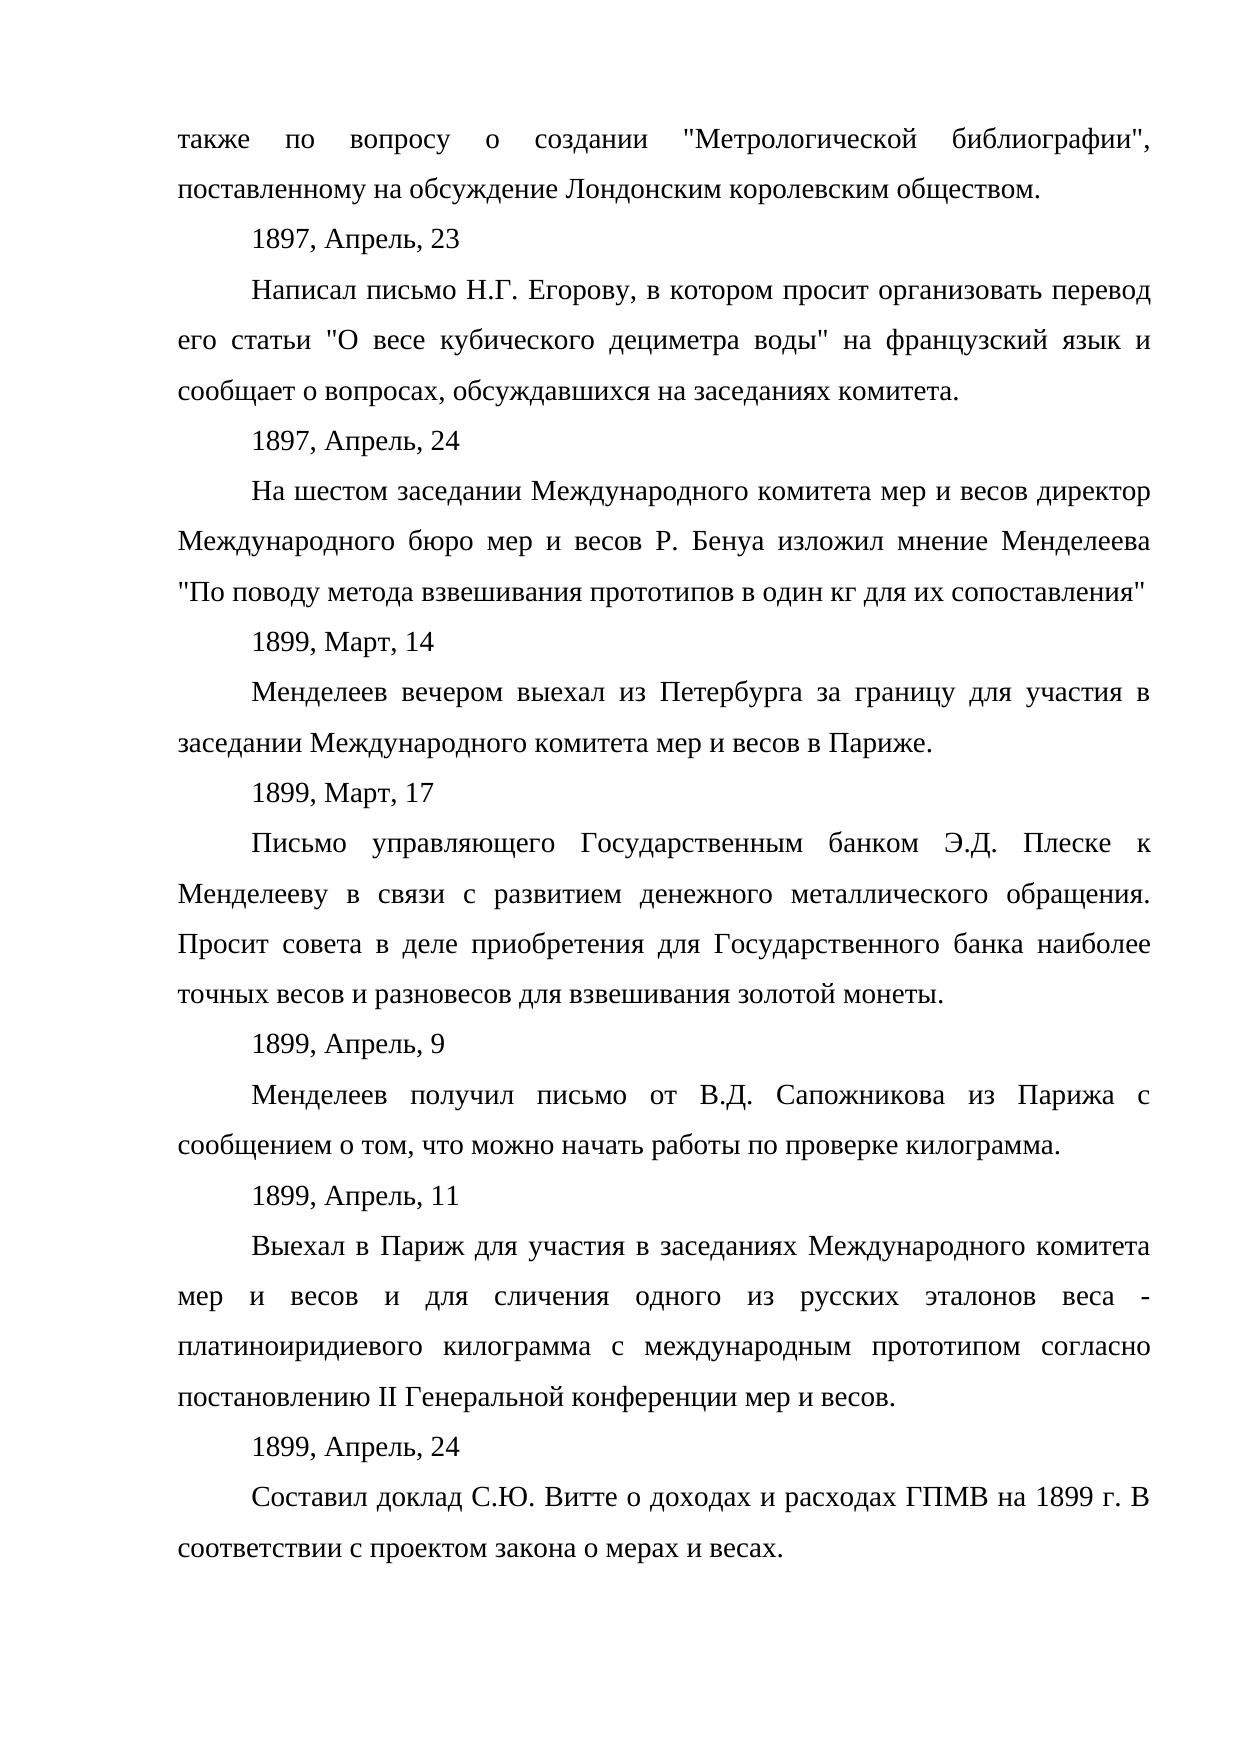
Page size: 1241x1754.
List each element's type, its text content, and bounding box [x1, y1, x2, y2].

text На шестом заседании Международного комитета мер и весов директор Международного бюро мер и весов Р. Бенуа изложил мнение Менделеева "По поводу метода взвешивания прототипов в один кг для их сопоставления" [177, 473, 1152, 607]
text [177, 121, 1152, 205]
text 1897, Апрель, 24 [177, 423, 1152, 456]
text Менделеев получил письмо от В.Д. Сапожникова из Парижа с сообщением о том, что можно начать работы по проверке килограмма. [177, 1077, 1152, 1161]
text 1899, Март, 14 [177, 624, 1152, 658]
text 1899, Апрель, 9 [177, 1027, 1152, 1060]
text 1897, Апрель, 23 [177, 222, 1152, 255]
text Составил доклад С.Ю. Витте о доходах и расходах ГПМВ на . В соответствии с проектом закона о мерах и весах. [177, 1479, 1152, 1563]
text Письмо управляющего Государственным банком Э.Д. Плеске к Менделееву в связи с развитием денежного металлического обращения. Просит совета в деле приобретения для Государственного банка наиболее точных весов и разновесов для взвешивания золотой монеты. [177, 825, 1152, 1010]
text Выехал в Париж для участия в заседаниях Международного комитета мер и весов и для сличения одного из русских эталонов веса - платиноиридиевого килограмма с международным прототипом согласно постановлению II Генеральной конференции мер и весов. [177, 1228, 1152, 1412]
text 1899, Апрель, 24 [177, 1429, 1152, 1463]
text Менделеев вечером выехал из Петербурга за границу для участия в заседании Международного комитета мер и весов в Париже. [177, 674, 1152, 758]
text 1899, Апрель, 11 [177, 1178, 1152, 1211]
text 1899, Март, 17 [177, 775, 1152, 809]
text Написал письмо Н.Г. Егорову, в котором просит организовать перевод его статьи "О весе кубического дециметра воды" на французский язык и сообщает о вопросах, обсуждавшихся на заседаниях комитета. [177, 272, 1152, 406]
